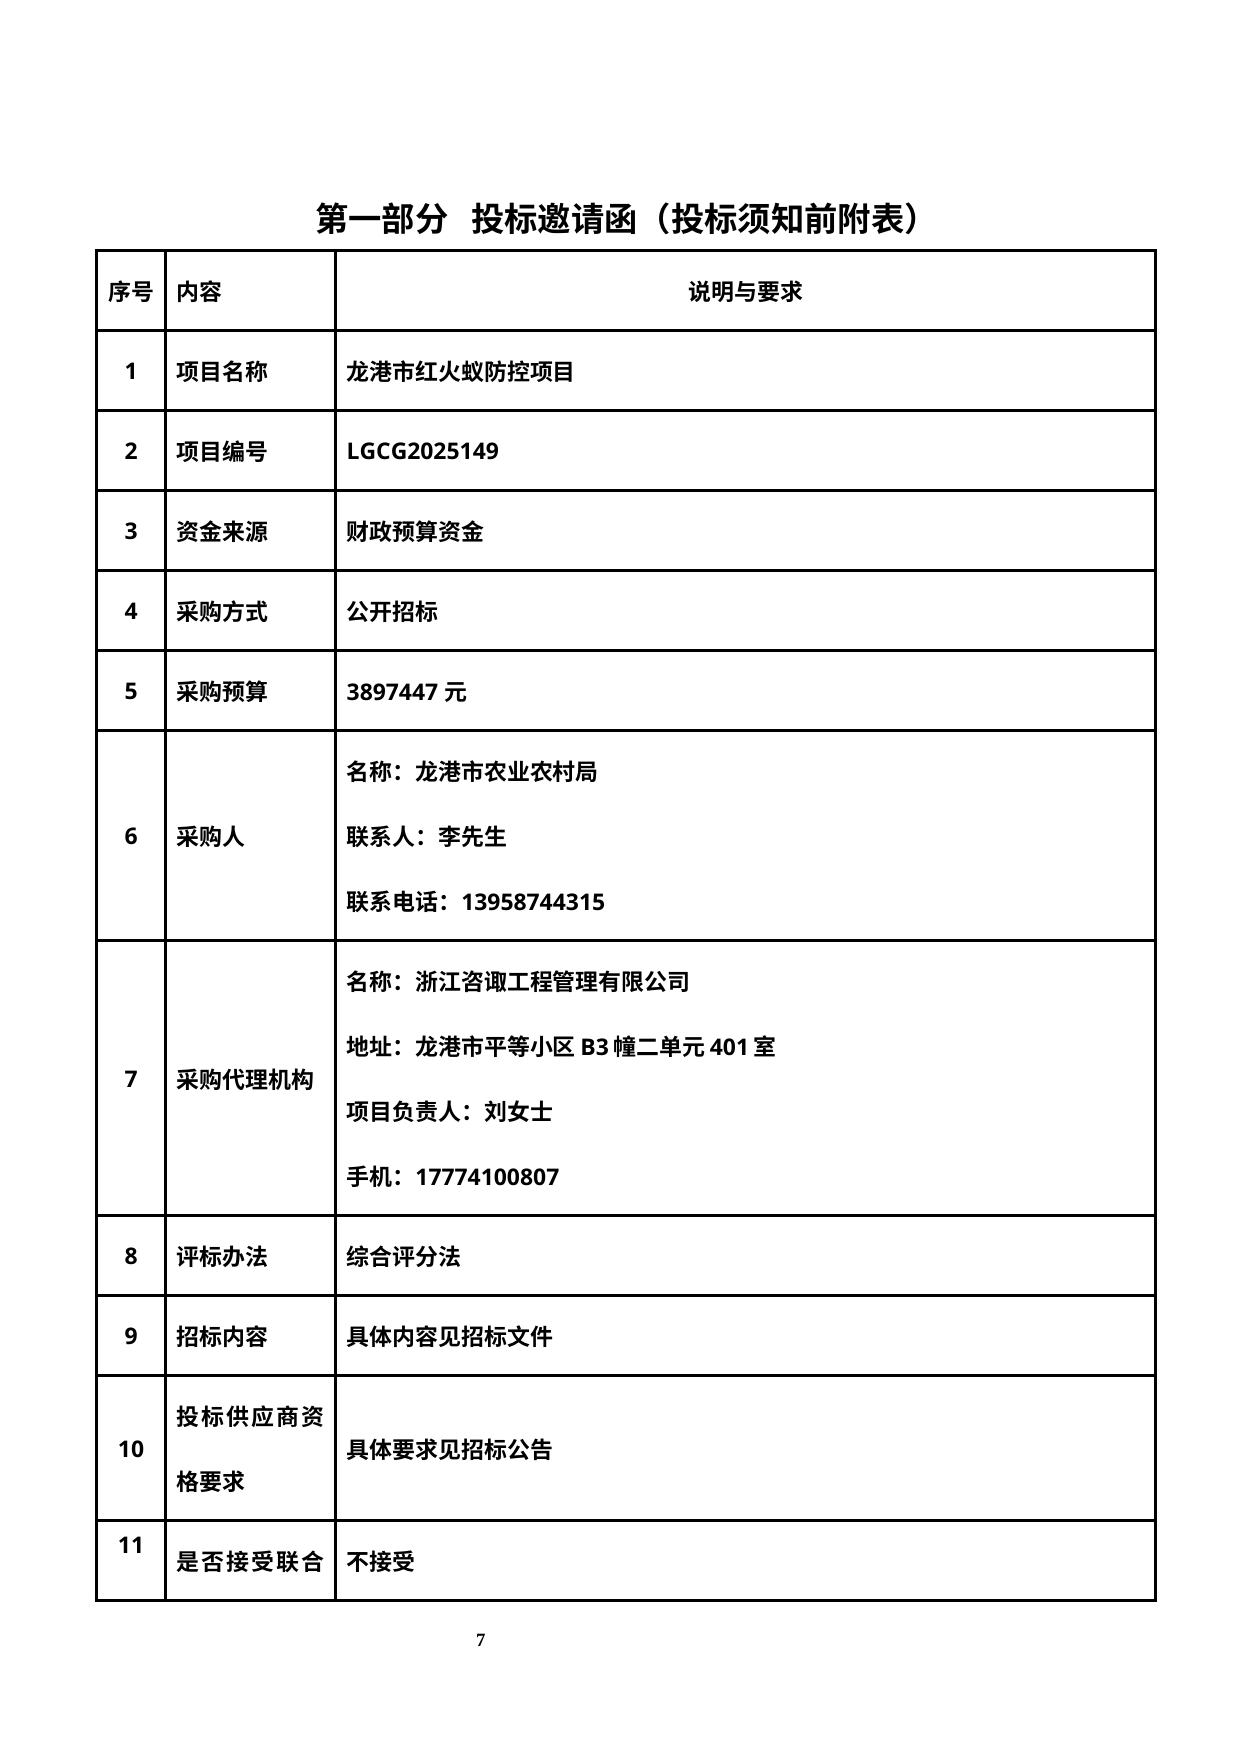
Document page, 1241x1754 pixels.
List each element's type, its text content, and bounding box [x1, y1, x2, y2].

table_cell 采购代理机构 [167, 942, 334, 1214]
table_cell LGCG2025149 [337, 412, 1154, 489]
table_header 序号 [98, 252, 164, 329]
table_cell 名称：浙江咨诹工程管理有限公司 地址：龙港市平等小区B3幢二单元401室 项目负责人：刘女士 手机：17774100807 [337, 942, 1154, 1214]
text 第一部分 投标邀请函（投标须知前附表） [215, 184, 1037, 249]
table_cell 3897447 元 [337, 652, 1154, 729]
table_header 说明与要求 [337, 252, 1154, 329]
table_cell 是否接受联合体投标 [167, 1522, 334, 1599]
table_cell 评标办法 [167, 1217, 334, 1294]
table_cell 采购预算 [167, 652, 334, 729]
table_cell 不接受 □接受 [337, 1522, 1154, 1599]
table_cell 10 [98, 1377, 164, 1519]
table_cell 龙港市红火蚁防控项目 [337, 332, 1154, 409]
table_cell 4 [98, 572, 164, 649]
table_cell 6 [98, 732, 164, 939]
table_cell 招标内容 [167, 1297, 334, 1374]
table_cell 5 [98, 652, 164, 729]
table_cell 名称：龙港市农业农村局 联系人：李先生 联系电话：13958744315 [337, 732, 1154, 939]
table_cell 8 [98, 1217, 164, 1294]
table_cell 具体要求见招标公告 [337, 1377, 1154, 1519]
table_cell 综合评分法 [337, 1217, 1154, 1294]
table_cell 7 [98, 942, 164, 1214]
table_cell 采购方式 [167, 572, 334, 649]
table_cell 财政预算资金 [337, 492, 1154, 569]
table_cell 公开招标 [337, 572, 1154, 649]
table_cell 3 [98, 492, 164, 569]
table_cell 投标供应商资格要求 [167, 1377, 334, 1519]
table_cell 项目编号 [167, 412, 334, 489]
table_cell 采购人 [167, 732, 334, 939]
table_cell 2 [98, 412, 164, 489]
table_cell 1 [98, 332, 164, 409]
table_cell 具体内容见招标文件 [337, 1297, 1154, 1374]
table_header 内容 [167, 252, 334, 329]
table_cell 9 [98, 1297, 164, 1374]
table_cell 11 [98, 1522, 164, 1599]
table_cell 资金来源 [167, 492, 334, 569]
table_cell 项目名称 [167, 332, 334, 409]
